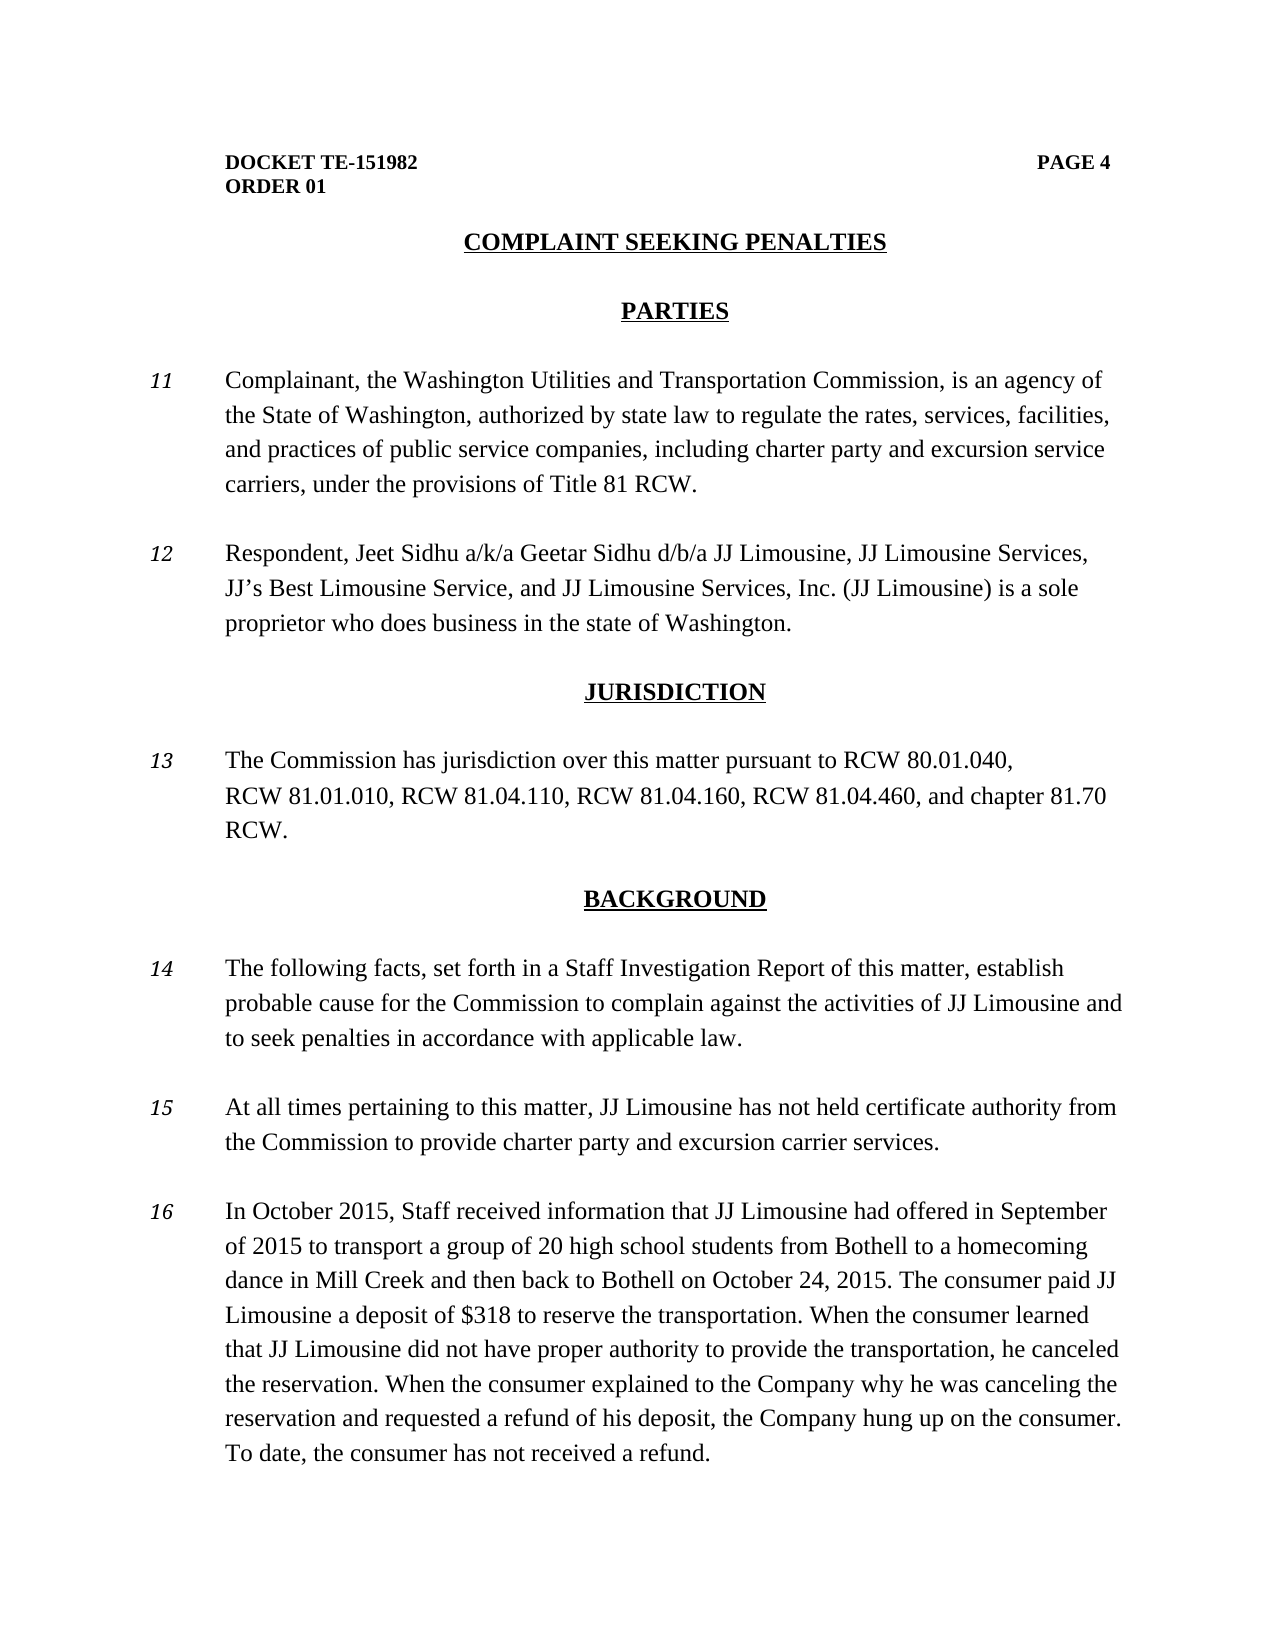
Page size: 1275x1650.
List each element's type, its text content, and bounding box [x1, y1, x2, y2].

list The following facts, set forth in a Staff Investigation Report of this matter, establish probable cause for the Commission to complain against the activities of JJ Limousine and to seek penalties in accordance with applicable law. [150, 953, 1125, 1052]
list At all times pertaining to this matter, JJ Limousine has not held certificate authority from the Commission to provide charter party and excursion carrier services. [150, 1092, 1125, 1156]
list PARTIES [225, 296, 1125, 324]
list In October 2015, Staff received information that JJ Limousine had offered in September of 2015 to transport a group of 20 high school students from Bothell to a homecoming dance in Mill Creek and then back to Bothell on October 24, 2015. The consumer paid JJ Limousine a deposit of $318 to reserve the transportation. When the consumer learned that JJ Limousine did not have proper authority to provide the transportation, he canceled the reservation. When the consumer explained to the Company why he was canceling the reservation and requested a refund of his deposit, the Company hung up on the consumer. To date, the consumer has not received a refund. [150, 1196, 1125, 1467]
list The Commission has jurisdiction over this matter pursuant to RCW 80.01.040, RCW 81.01.010, RCW 81.04.110, RCW 81.04.160, RCW 81.04.460, and chapter 81.70 RCW. [150, 746, 1125, 844]
text JURISDICTION [225, 677, 1125, 705]
list Respondent, Jeet Sidhu a/k/a Geetar Sidhu d/b/a JJ Limousine, JJ Limousine Services, JJ’s Best Limousine Service, and JJ Limousine Services, Inc. (JJ Limousine) is a sole proprietor who does business in the state of Washington. [150, 538, 1125, 636]
text BACKGROUND [225, 884, 1125, 913]
list COMPLAINT SEEKING PENALTIES [225, 227, 1125, 256]
list Complainant, the Washington Utilities and Transportation Commission, is an agency of the State of Washington, authorized by state law to regulate the rates, services, facilities, and practices of public service companies, including charter party and excursion service carriers, under the provisions of Title 81 RCW. [150, 365, 1125, 498]
